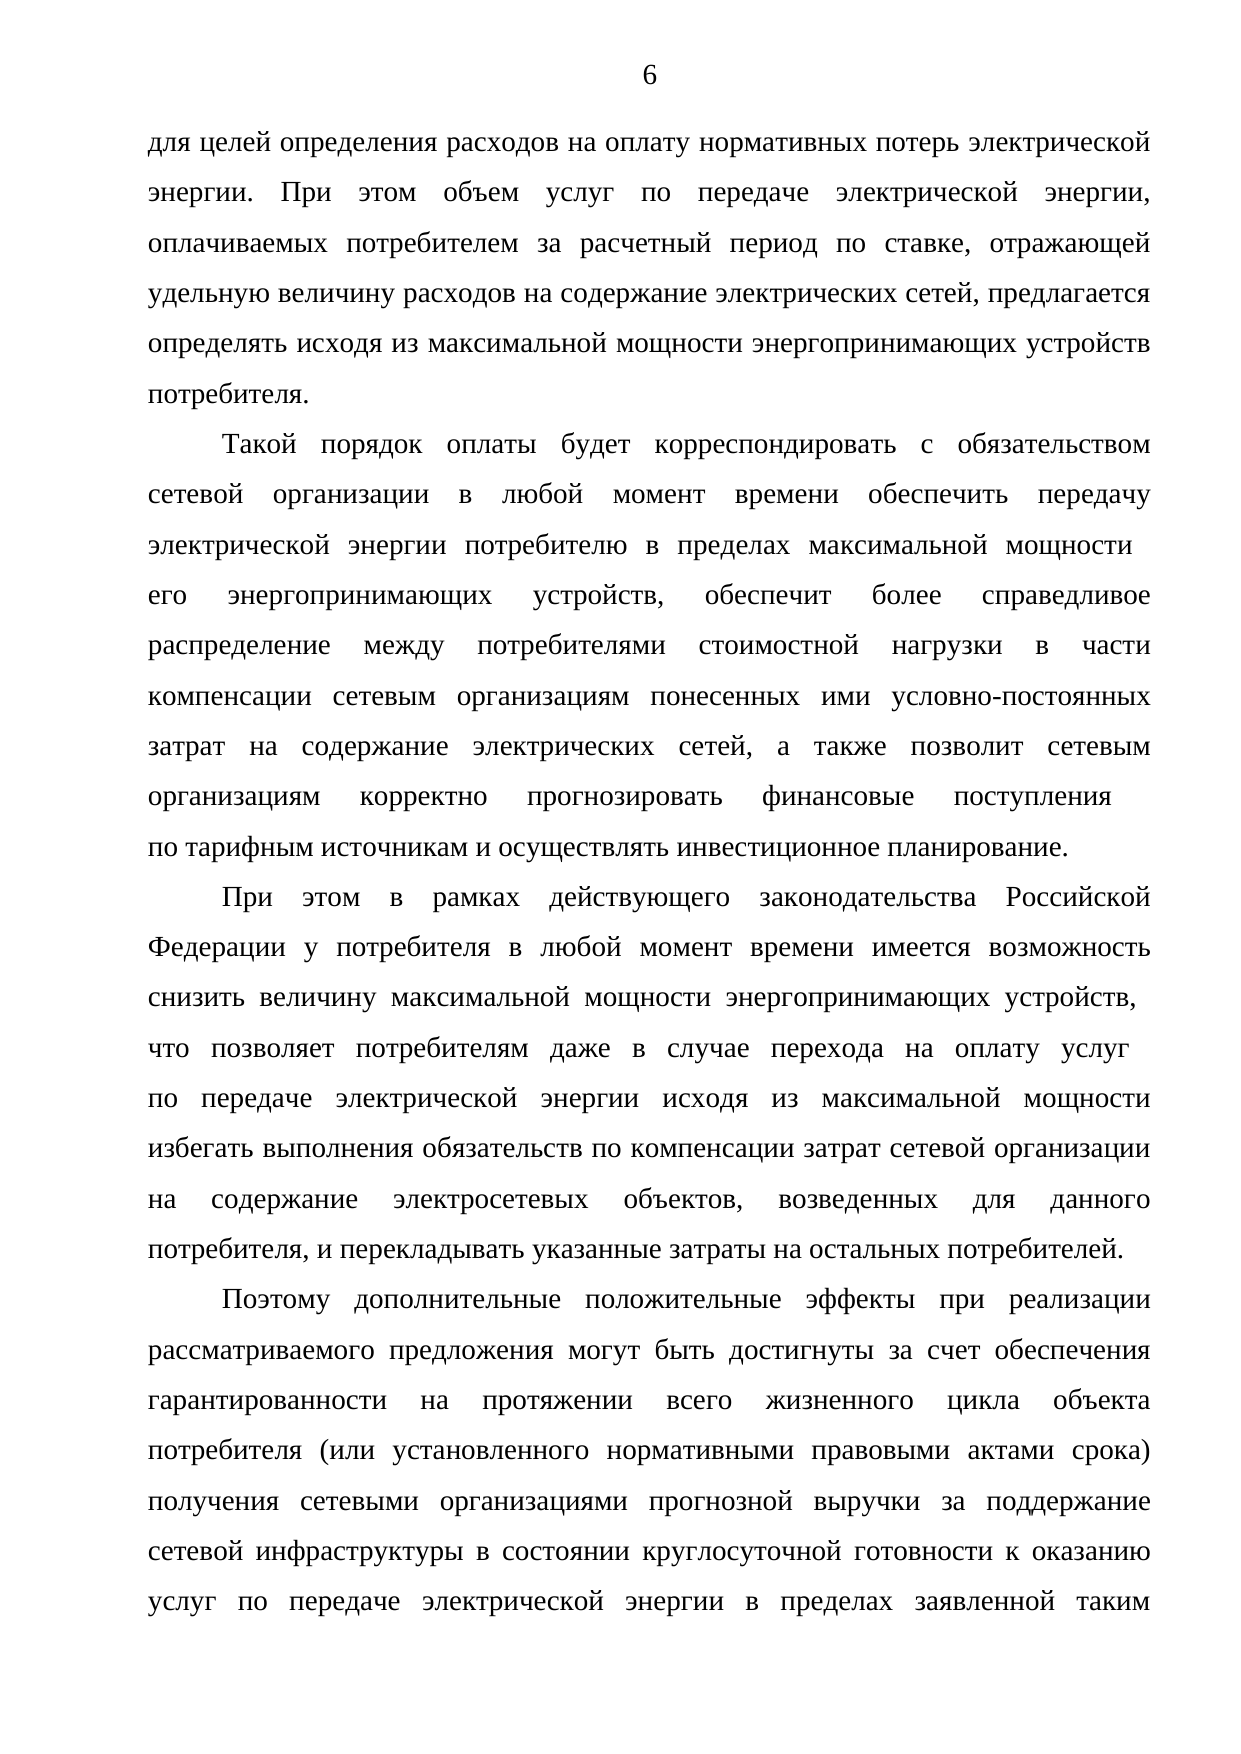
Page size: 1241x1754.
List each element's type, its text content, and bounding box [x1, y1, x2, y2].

text При этом в рамках действующего законодательства Российской Федерации у потребителя в любой момент времени имеется возможность снизить величину максимальной мощности энергопринимающих устройств, что позволяет потребителям даже в случае перехода на оплату услуг по передаче электрической энергии исходя из максимальной мощности избегать выполнения обязательств по компенсации затрат сетевой организации на содержание электросетевых объектов, возведенных для данного потребителя, и перекладывать указанные затраты на остальных потребителей. [148, 879, 1152, 1265]
text Такой порядок оплаты будет корреспондировать с обязательством сетевой организации в любой момент времени обеспечить передачу электрической энергии потребителю в пределах максимальной мощности его энергопринимающих устройств, обеспечит более справедливое распределение между потребителями стоимостной нагрузки в части компенсации сетевым организациям понесенных ими условно-постоянных затрат на содержание электрических сетей, а также позволит сетевым организациям корректно прогнозировать финансовые поступления по тарифным источникам и осуществлять инвестиционное планирование. [148, 426, 1152, 862]
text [148, 1281, 1152, 1617]
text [148, 124, 1152, 409]
